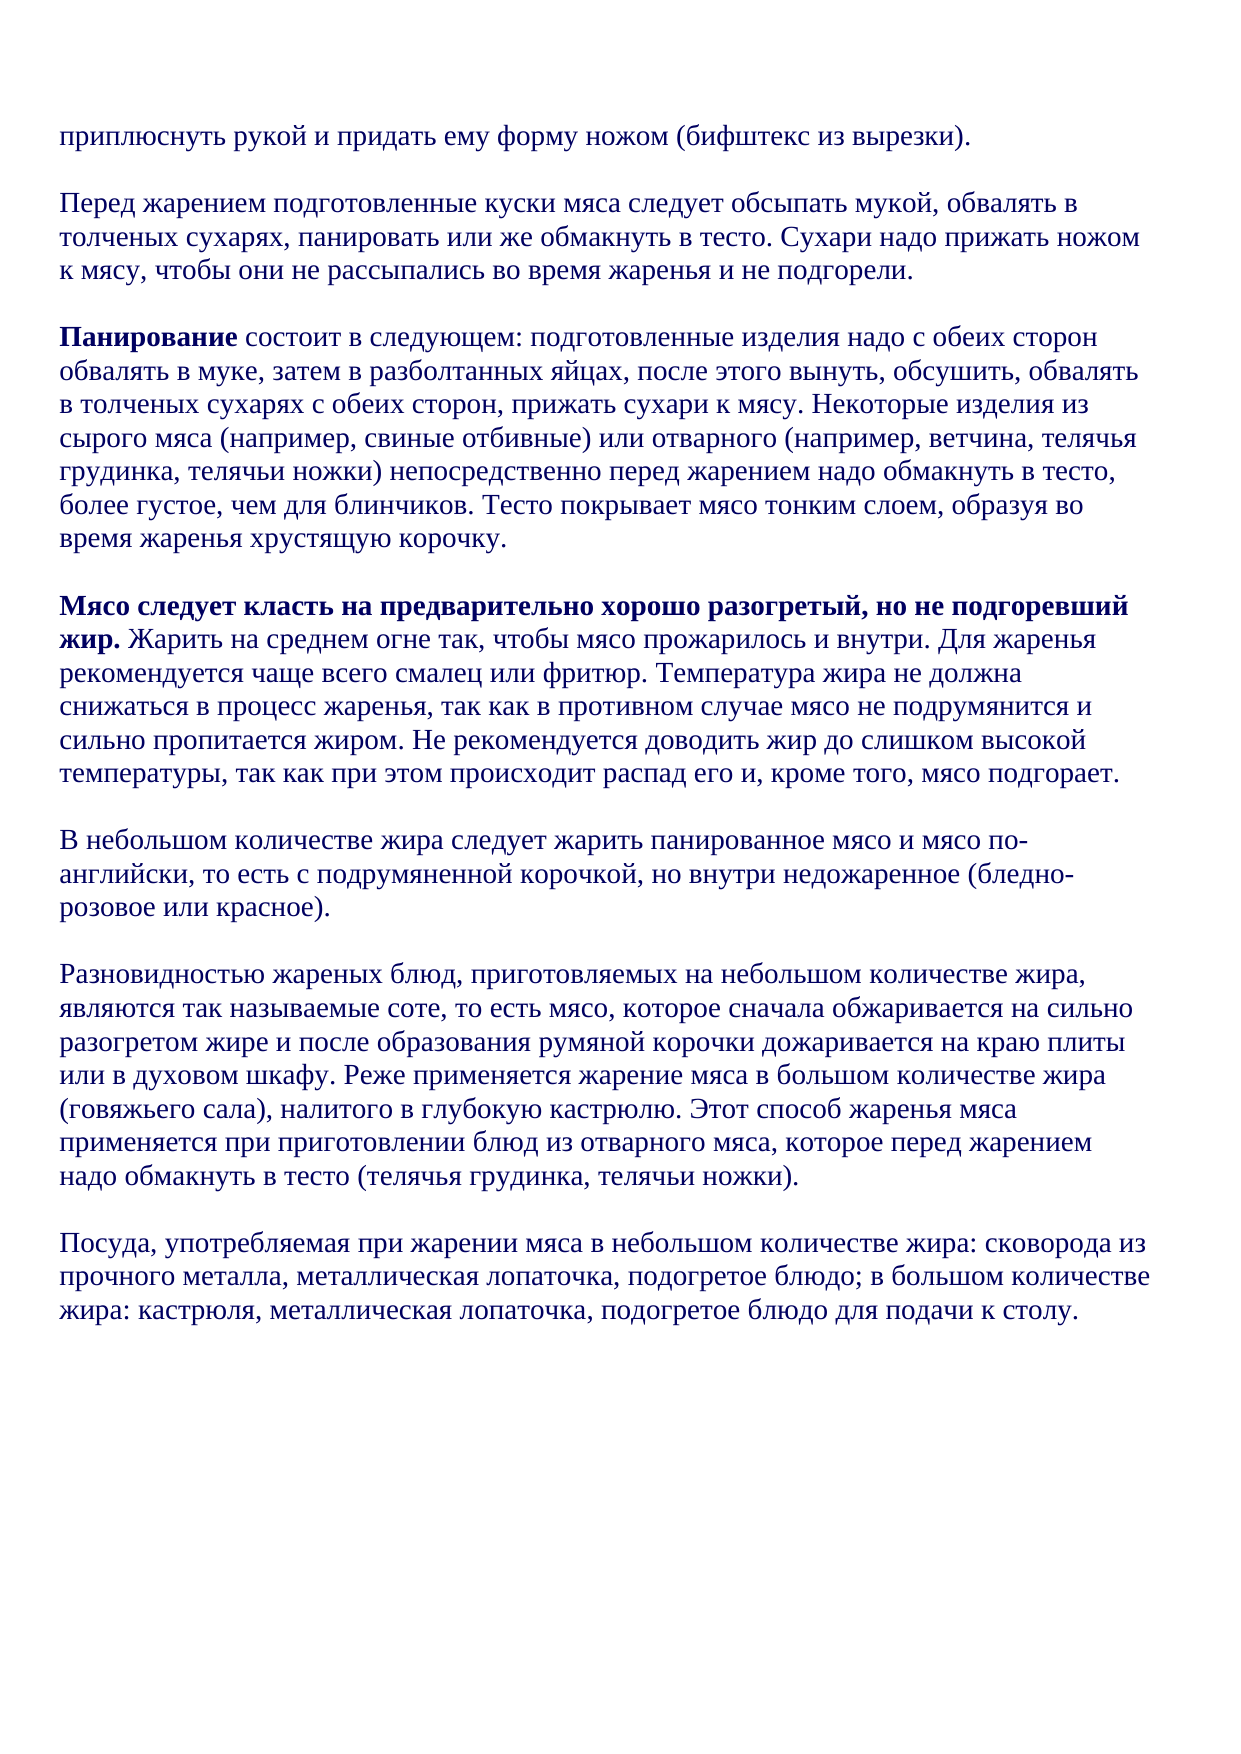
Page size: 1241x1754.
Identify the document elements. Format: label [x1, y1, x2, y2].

table_header [59, 118, 1152, 1594]
